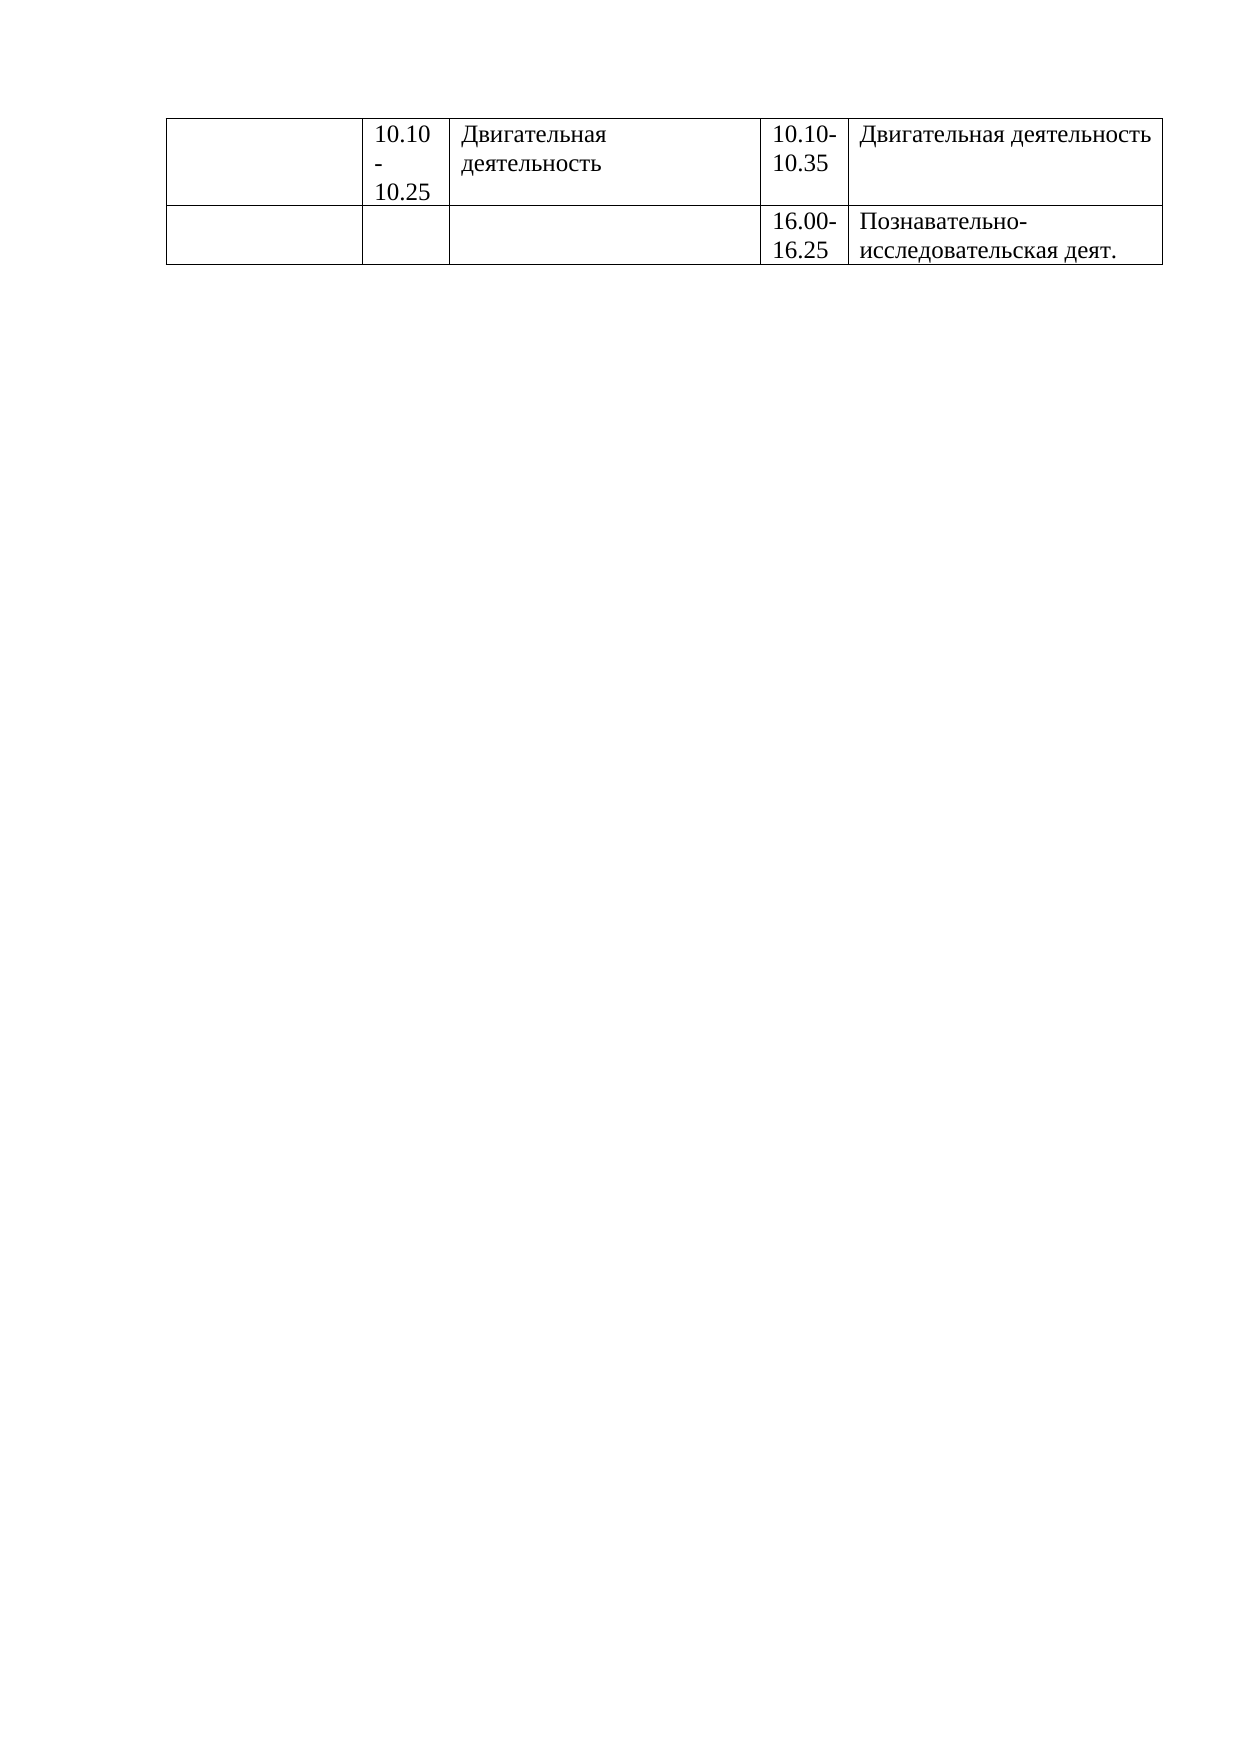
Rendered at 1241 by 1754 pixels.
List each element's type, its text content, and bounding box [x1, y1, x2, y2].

table_cell Двигательная деятельность [849, 119, 1162, 205]
table_cell Познавательно- исследовательская деят. [849, 206, 1162, 264]
table_cell 16.00- 16.25 [761, 206, 848, 264]
table_cell Двигательная деятельность [450, 119, 760, 205]
table_cell [167, 119, 362, 205]
table_cell 10.10- 10.25 [363, 119, 449, 205]
table_cell [363, 206, 449, 264]
table_cell [167, 206, 362, 264]
table_cell 10.10- 10.35 [761, 119, 848, 205]
table_cell [450, 206, 760, 264]
